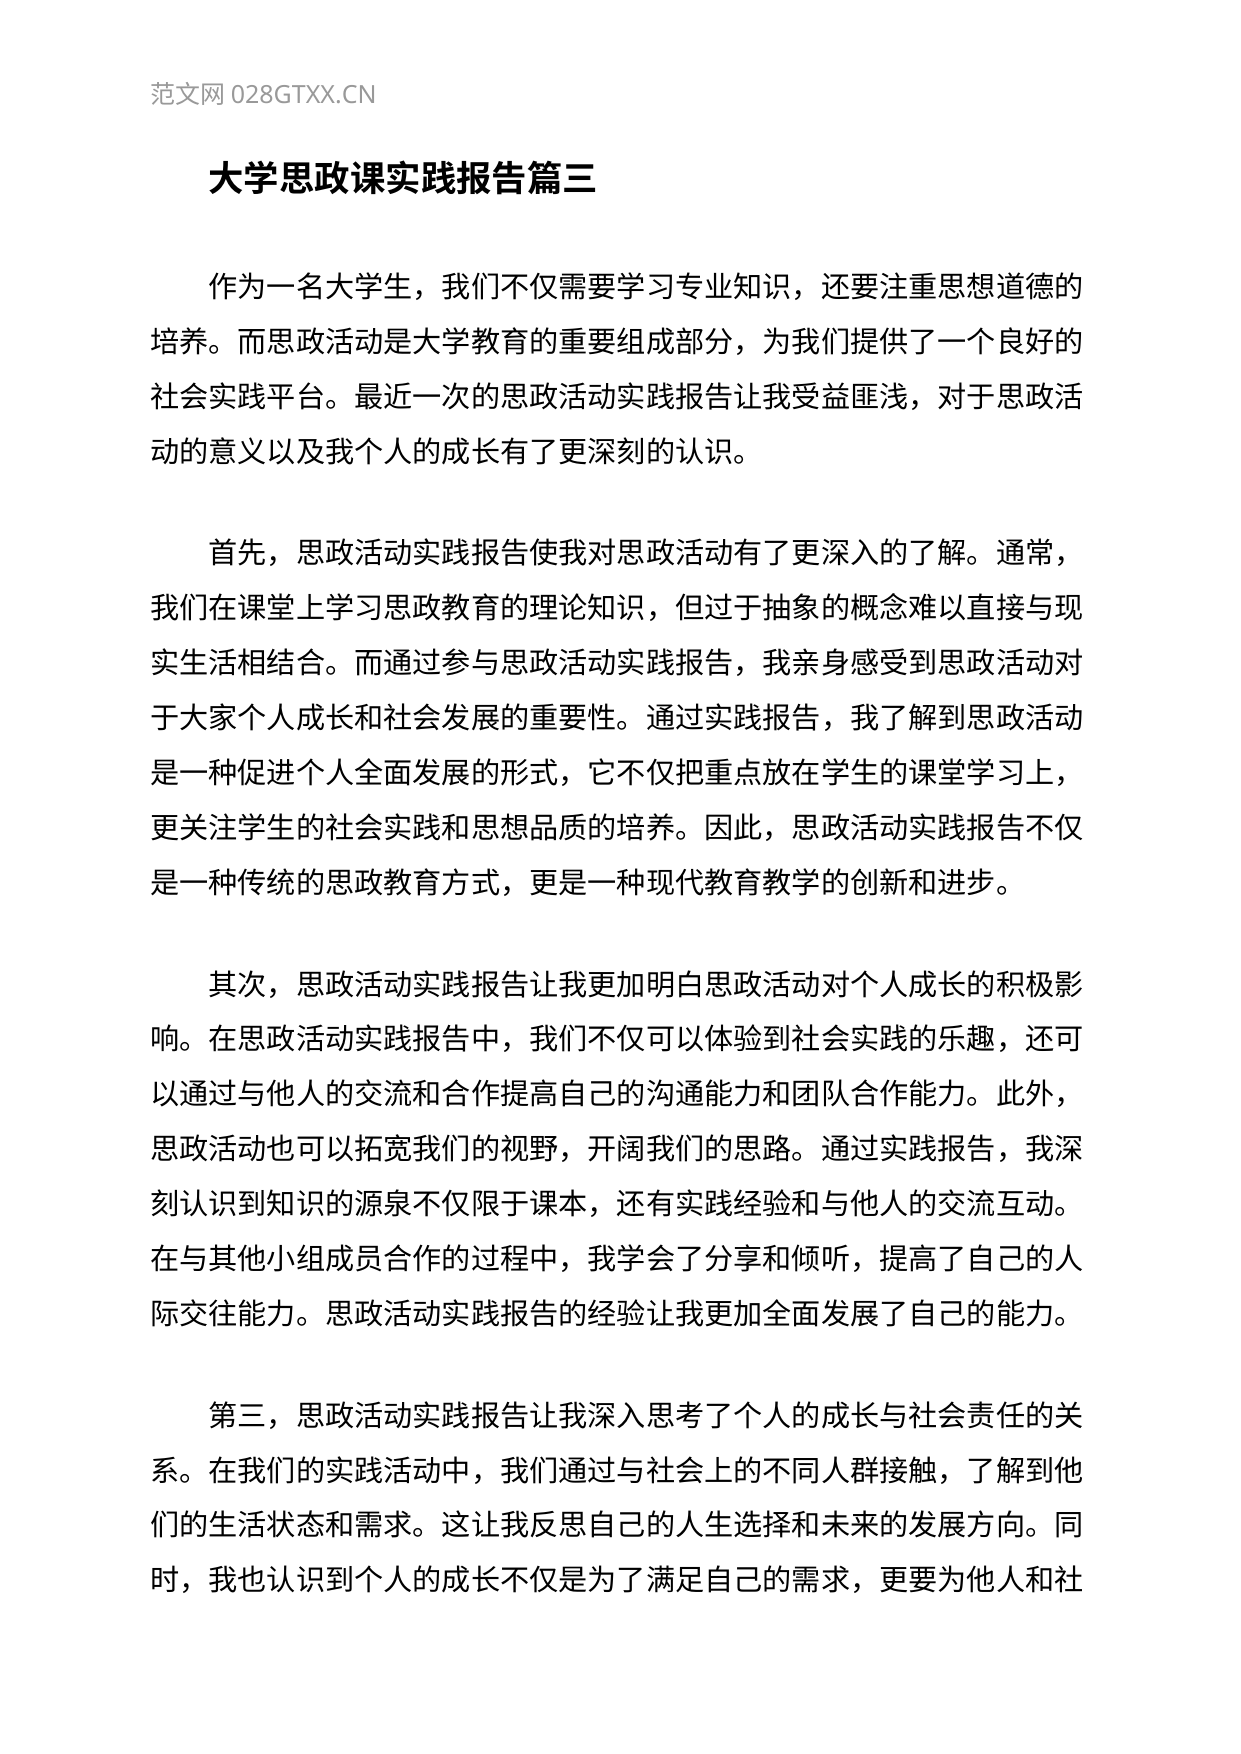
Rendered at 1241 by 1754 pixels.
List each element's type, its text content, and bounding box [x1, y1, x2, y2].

text 作为一名大学生，我们不仅需要学习专业知识，还要注重思想道德的培养。而思政活动是大学教育的重要组成部分，为我们提供了一个良好的社会实践平台。最近一次的思政活动实践报告让我受益匪浅，对于思政活动的意义以及我个人的成长有了更深刻的认识。 [150, 263, 1090, 470]
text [150, 1392, 1090, 1599]
text 大学思政课实践报告篇三 [150, 150, 1090, 201]
text 首先，思政活动实践报告使我对思政活动有了更深入的了解。通常，我们在课堂上学习思政教育的理论知识，但过于抽象的概念难以直接与现实生活相结合。而通过参与思政活动实践报告，我亲身感受到思政活动对于大家个人成长和社会发展的重要性。通过实践报告，我了解到思政活动是一种促进个人全面发展的形式，它不仅把重点放在学生的课堂学习上，更关注学生的社会实践和思想品质的培养。因此，思政活动实践报告不仅是一种传统的思政教育方式，更是一种现代教育教学的创新和进步。 [150, 530, 1090, 902]
text 其次，思政活动实践报告让我更加明白思政活动对个人成长的积极影响。在思政活动实践报告中，我们不仅可以体验到社会实践的乐趣，还可以通过与他人的交流和合作提高自己的沟通能力和团队合作能力。此外，思政活动也可以拓宽我们的视野，开阔我们的思路。通过实践报告，我深刻认识到知识的源泉不仅限于课本，还有实践经验和与他人的交流互动。在与其他小组成员合作的过程中，我学会了分享和倾听，提高了自己的人际交往能力。思政活动实践报告的经验让我更加全面发展了自己的能力。 [150, 961, 1090, 1333]
